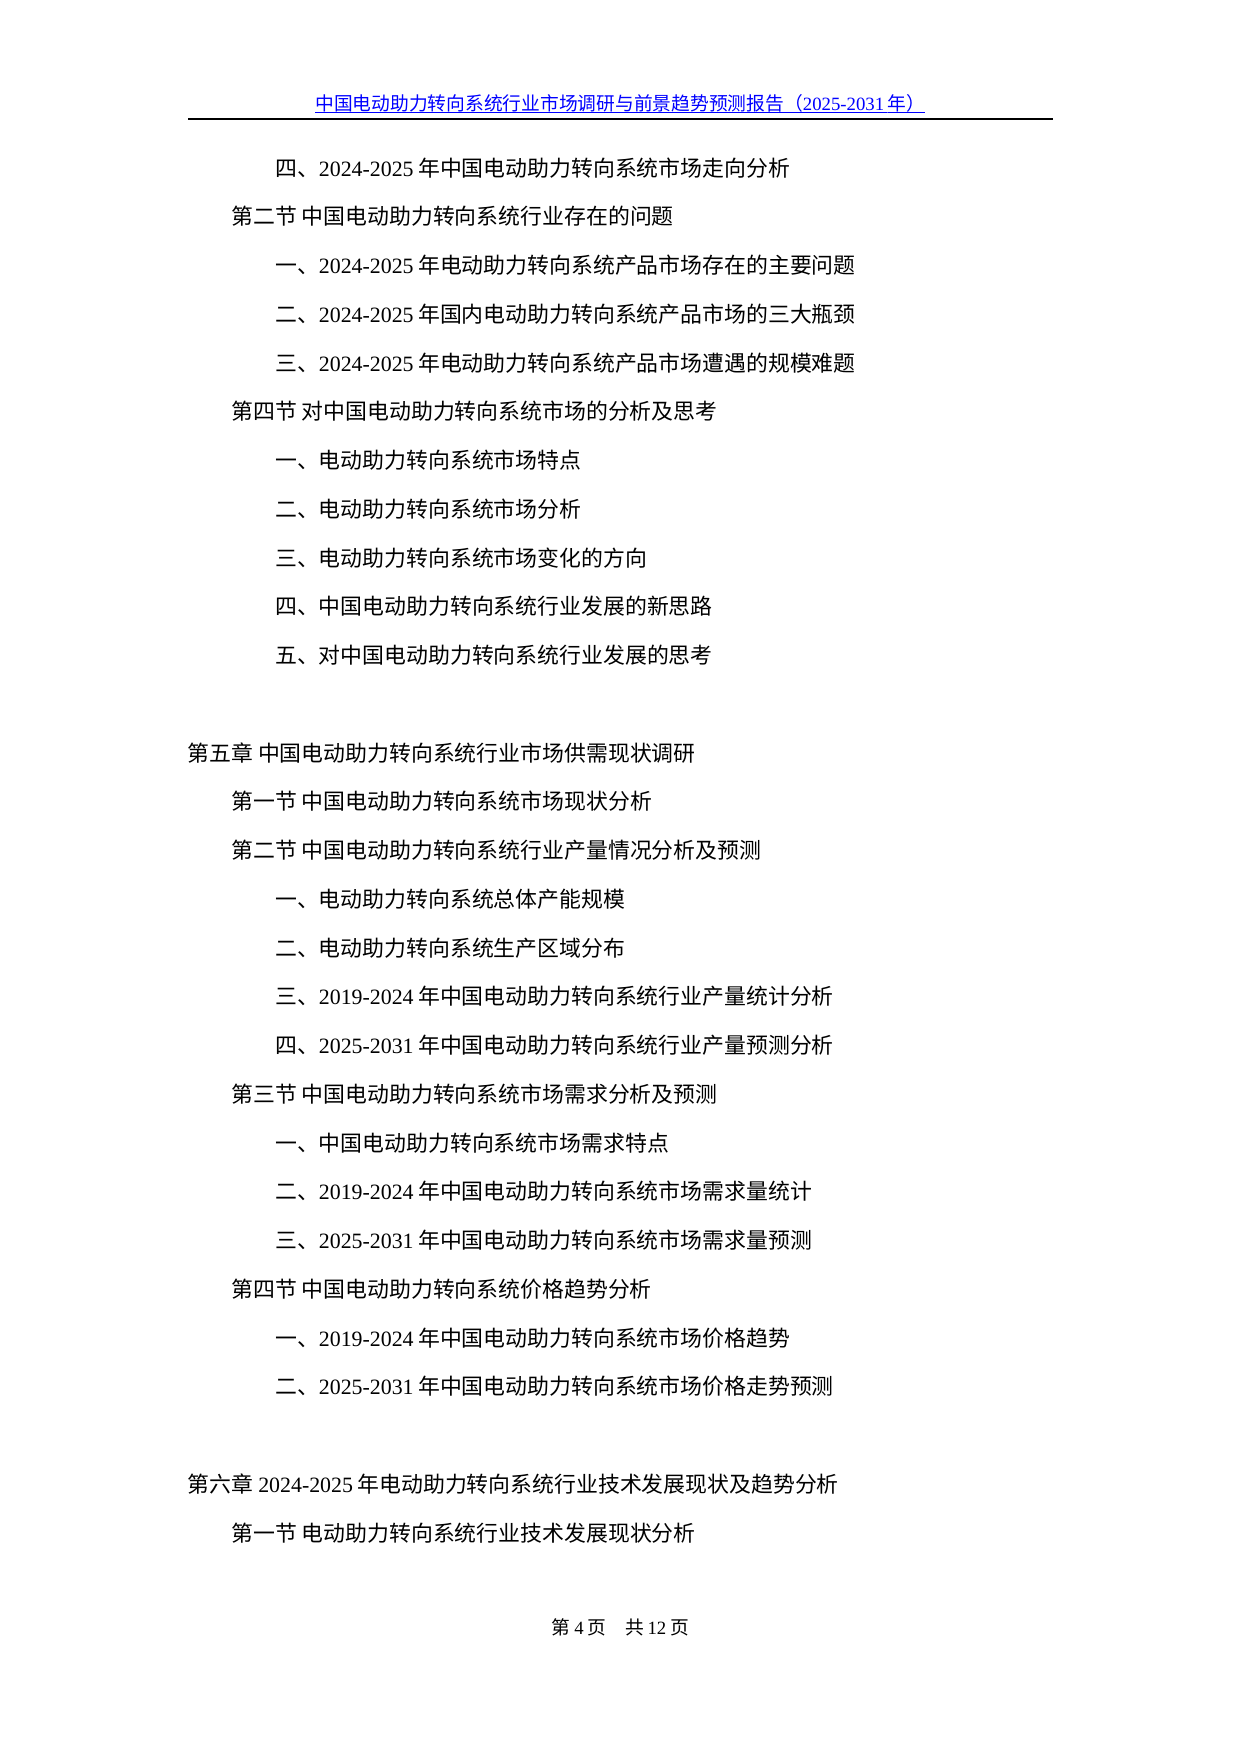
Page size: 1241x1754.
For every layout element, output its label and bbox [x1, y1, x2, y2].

text [187, 150, 1053, 1548]
